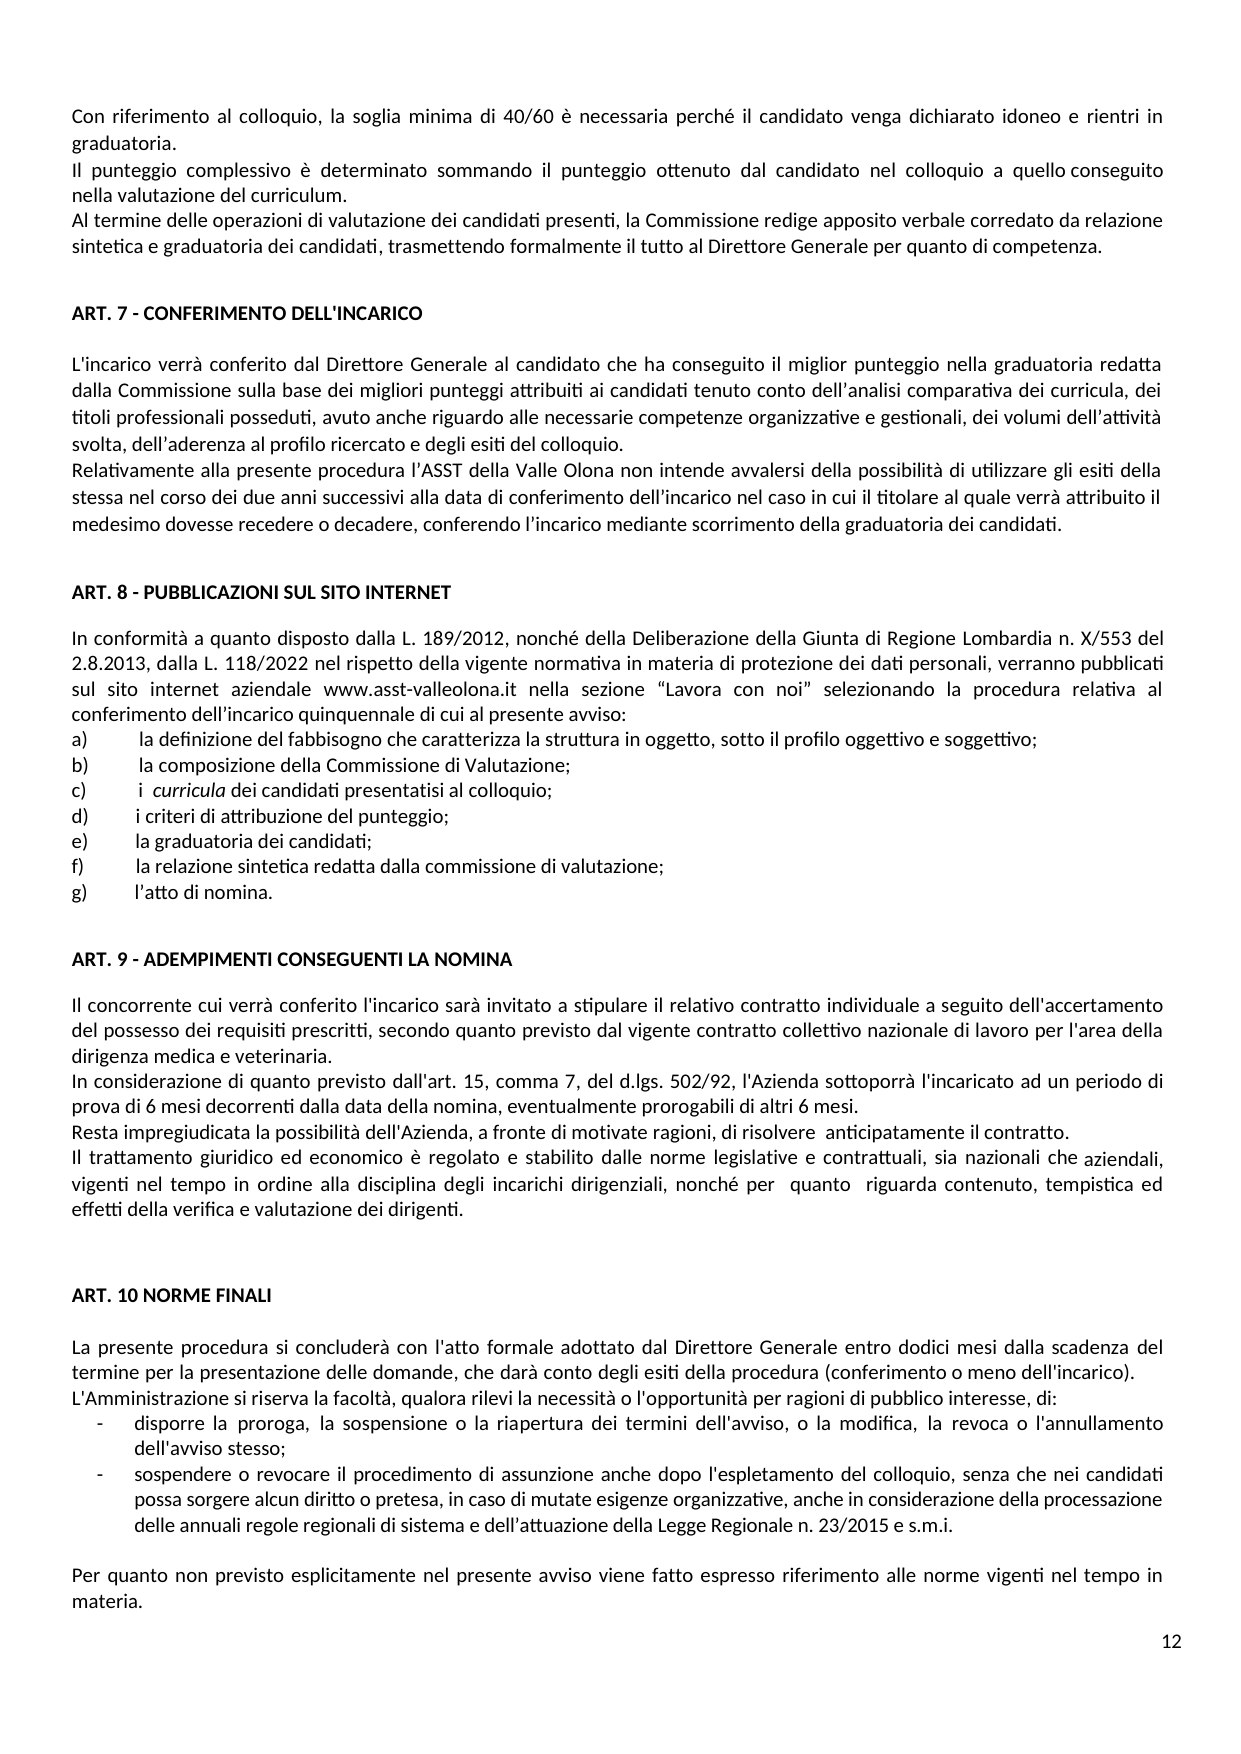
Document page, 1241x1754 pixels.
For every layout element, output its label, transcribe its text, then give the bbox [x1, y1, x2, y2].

text L'incarico verrà conferito dal Direttore Generale al candidato che ha conseguito il miglior punteggio nella graduatoria redatta dalla Commissione sulla base dei migliori punteggi attribuiti ai candidati tenuto conto dell’analisi comparativa dei curricula, dei titoli professionali posseduti, avuto anche riguardo alle necessarie competenze organizzative e gestionali, dei volumi dell’attività svolta, dell’aderenza al profilo ricercato e degli esiti del colloquio. [72, 351, 1164, 458]
text e) la graduatoria dei candidati; [71, 828, 1164, 854]
text ART. 7 - CONFERIMENTO DELL'INCARICO [72, 300, 474, 326]
text ART. 10 NORME FINALI [72, 1283, 309, 1308]
text In considerazione di quanto previsto dall'art. 15, comma 7, del d.lgs. 502/92, l'Azienda sottoporrà l'incaricato ad un periodo di prova di 6 mesi decorrenti dalla data della nomina, eventualmente prorogabili di altri 6 mesi. [71, 1068, 1164, 1119]
text Il concorrente cui verrà conferito l'incarico sarà invitato a stipulare il relativo contratto individuale a seguito dell'accertamento del possesso dei requisiti prescritti, secondo quanto previsto dal vigente contratto collettivo nazionale di lavoro per l'area della dirigenza medica e veterinaria. [71, 992, 1164, 1068]
text Il punteggio complessivo è determinato sommando il punteggio ottenuto dal candidato nel colloquio a quello conseguito nella valutazione del curriculum. [72, 157, 1164, 208]
text g) l’atto di nomina. [71, 879, 1164, 904]
text f) la relazione sintetica redatta dalla commissione di valutazione; [71, 854, 1164, 879]
text Per quanto non previsto esplicitamente nel presente avviso viene fatto espresso riferimento alle norme vigenti nel tempo in materia. [72, 1563, 1164, 1613]
text L'Amministrazione si riserva la facoltà, qualora rilevi la necessità o l'opportunità per ragioni di pubblico interesse, di: [72, 1385, 1164, 1410]
text d) i criteri di attribuzione del punteggio; [71, 803, 1164, 828]
text b) la composizione della Commissione di Valutazione; [71, 752, 1164, 777]
text ART. 9 - ADEMPIMENTI CONSEGUENTI LA NOMINA [72, 946, 572, 972]
text Resta impregiudicata la possibilità dell'Azienda, a fronte di motivate ragioni, di risolvere anticipatamente il contratto. [71, 1119, 1164, 1144]
text Relativamente alla presente procedura l’ASST della Valle Olona non intende avvalersi della possibilità di utilizzare gli esiti della stessa nel corso dei due anni successivi alla data di conferimento dell’incarico nel caso in cui il titolare al quale verrà attribuito il medesimo dovesse recedere o decadere, conferendo l’incarico mediante scorrimento della graduatoria dei candidati. [72, 458, 1164, 538]
list disporre la proroga, la sospensione o la riapertura dei termini dell'avviso, o la modifica, la revoca o l'annullamento dell'avviso stesso; [97, 1410, 1164, 1461]
text ART. 8 - PUBBLICAZIONI SUL SITO INTERNET [72, 579, 506, 605]
text La presente procedura si concluderà con l'atto formale adottato dal Direttore Generale entro dodici mesi dalla scadenza del termine per la presentazione delle domande, che darà conto degli esiti della procedura (conferimento o meno dell'incarico). [72, 1334, 1164, 1385]
text In conformità a quanto disposto dalla L. 189/2012, nonché della Deliberazione della Giunta di Regione Lombardia n. X/553 del 2.8.2013, dalla L. 118/2022 nel rispetto della vigente normativa in materia di protezione dei dati personali, verranno pubblicati sul sito internet aziendale www.asst-valleolona.it nella sezione “Lavora con noi” selezionando la procedura relativa al conferimento dell’incarico quinquennale di cui al presente avviso: [71, 625, 1164, 727]
text Con riferimento al colloquio, la soglia minima di 40/60 è necessaria perché il candidato venga dichiarato idoneo e rientri in graduatoria. [72, 103, 1164, 157]
text Al termine delle operazioni di valutazione dei candidati presenti, la Commissione redige apposito verbale corredato da relazione sintetica e graduatoria dei candidati, trasmettendo formalmente il tutto al Direttore Generale per quanto di competenza. [72, 208, 1164, 258]
text a) la definizione del fabbisogno che caratterizza la struttura in oggetto, sotto il profilo oggettivo e soggettivo; [71, 727, 1164, 752]
text c) i curricula dei candidati presentatisi al colloquio; [71, 777, 1164, 803]
list sospendere o revocare il procedimento di assunzione anche dopo l'espletamento del colloquio, senza che nei candidati possa sorgere alcun diritto o pretesa, in caso di mutate esigenze organizzative, anche in considerazione della processazione delle annuali regole regionali di sistema e dell’attuazione della Legge Regionale n. 23/2015 e s.m.i. [97, 1461, 1164, 1537]
text Il trattamento giuridico ed economico è regolato e stabilito dalle norme legislative e contrattuali, sia nazionali che aziendali, vigenti nel tempo in ordine alla disciplina degli incarichi dirigenziali, nonché per quanto riguarda contenuto, tempistica ed effetti della verifica e valutazione dei dirigenti. [71, 1144, 1164, 1222]
